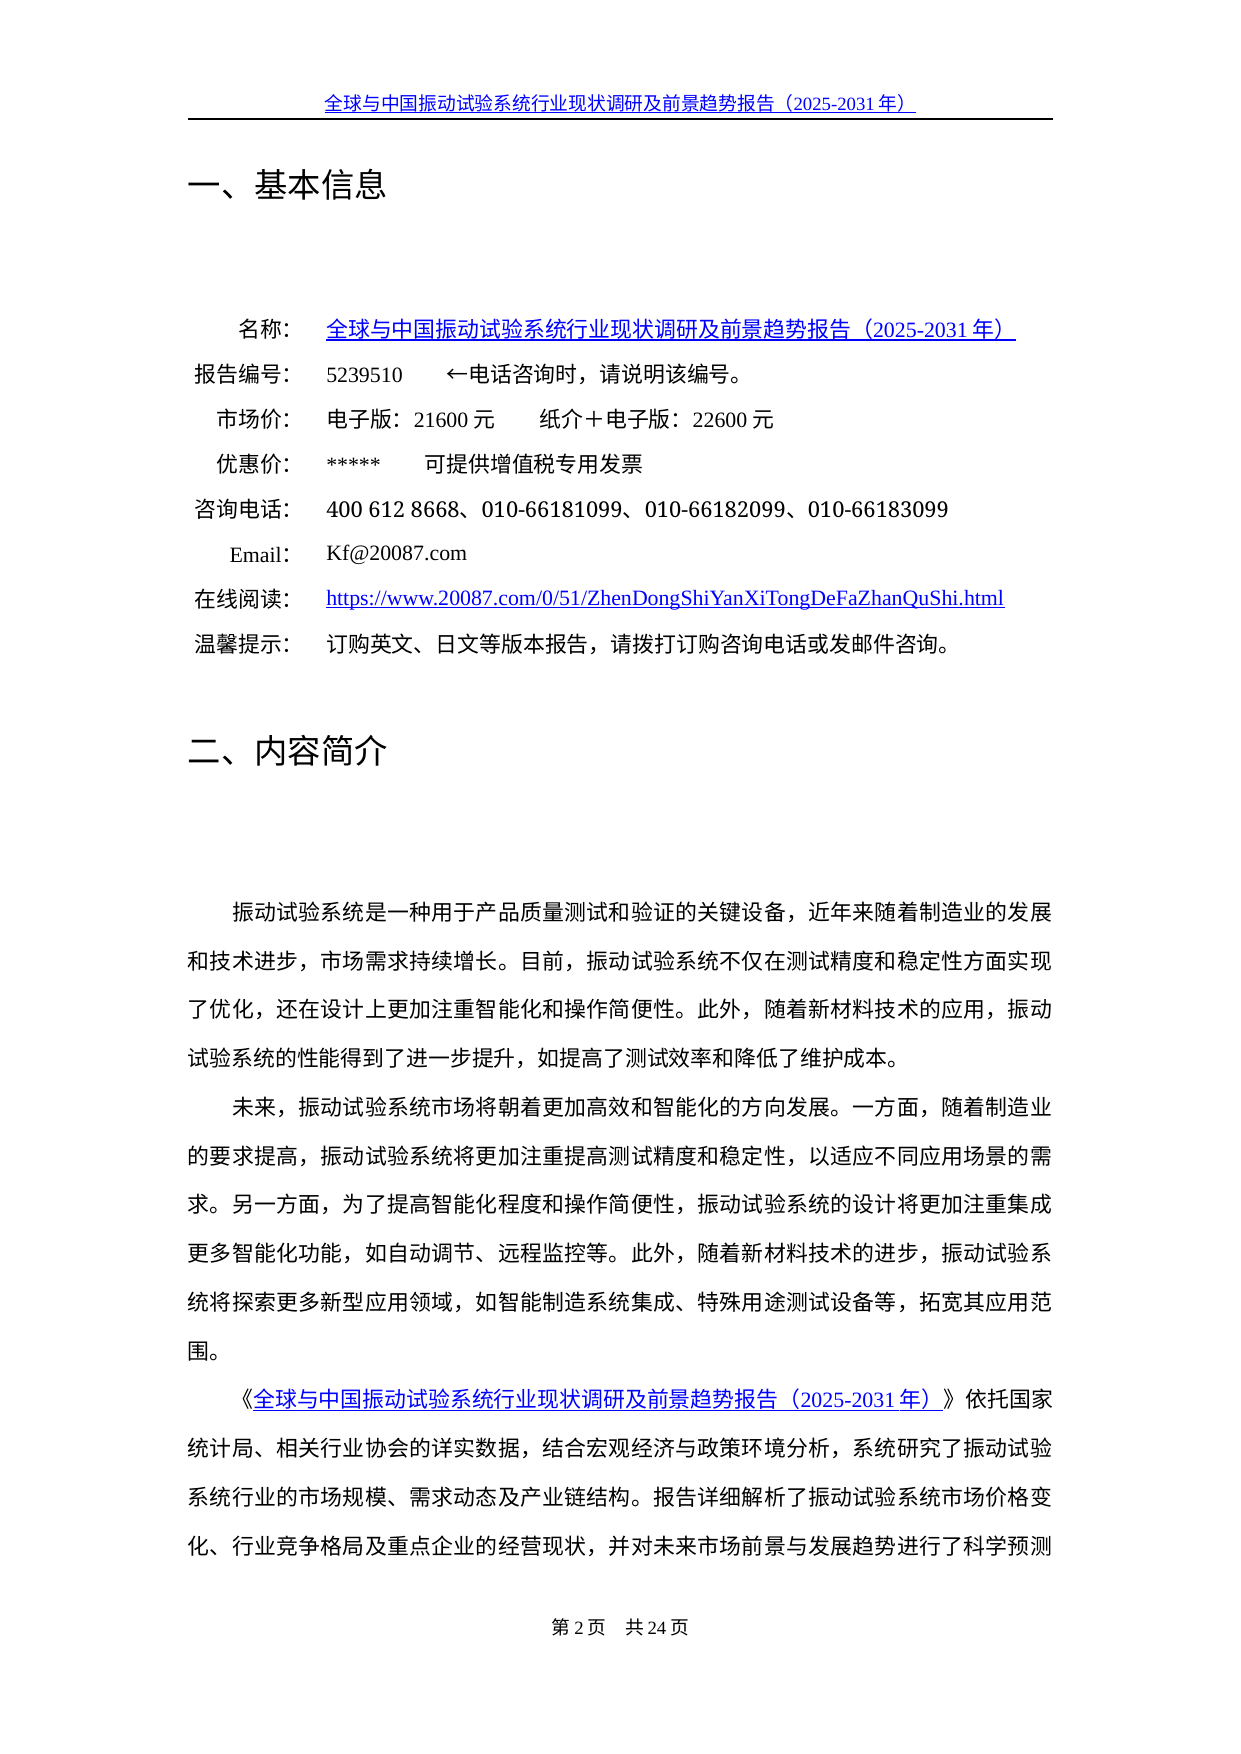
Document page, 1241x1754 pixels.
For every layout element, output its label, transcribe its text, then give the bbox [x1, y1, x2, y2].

table_cell 5239510 ←电话咨询时，请说明该编号。 [315, 357, 1073, 402]
table_cell 温馨提示： [167, 627, 315, 672]
table_cell 咨询电话： [167, 492, 315, 537]
table_cell 电子版：21600 元 纸介＋电子版：22600 元 [315, 402, 1073, 447]
table_cell Kf@20087.com [315, 537, 1073, 582]
table_cell [315, 582, 1073, 627]
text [187, 894, 1053, 1561]
table_header 名称： [167, 312, 315, 357]
title 一、基本信息 [187, 150, 1053, 215]
table_header 全球与中国振动试验系统行业现状调研及前景趋势报告（2025-2031年） [315, 312, 1073, 357]
title 二、内容简介 [187, 717, 1053, 782]
table_cell ***** 可提供增值税专用发票 [315, 447, 1073, 492]
table_cell 优惠价： [167, 447, 315, 492]
table_cell 400 612 8668、010-66181099、010-66182099、010-66183099 [315, 492, 1073, 537]
table_cell Email： [167, 537, 315, 582]
table_cell 报告编号： [167, 357, 315, 402]
table_cell 市场价： [167, 402, 315, 447]
table_cell 订购英文、日文等版本报告，请拨打订购咨询电话或发邮件咨询。 [315, 627, 1073, 672]
table_cell 在线阅读： [167, 582, 315, 627]
